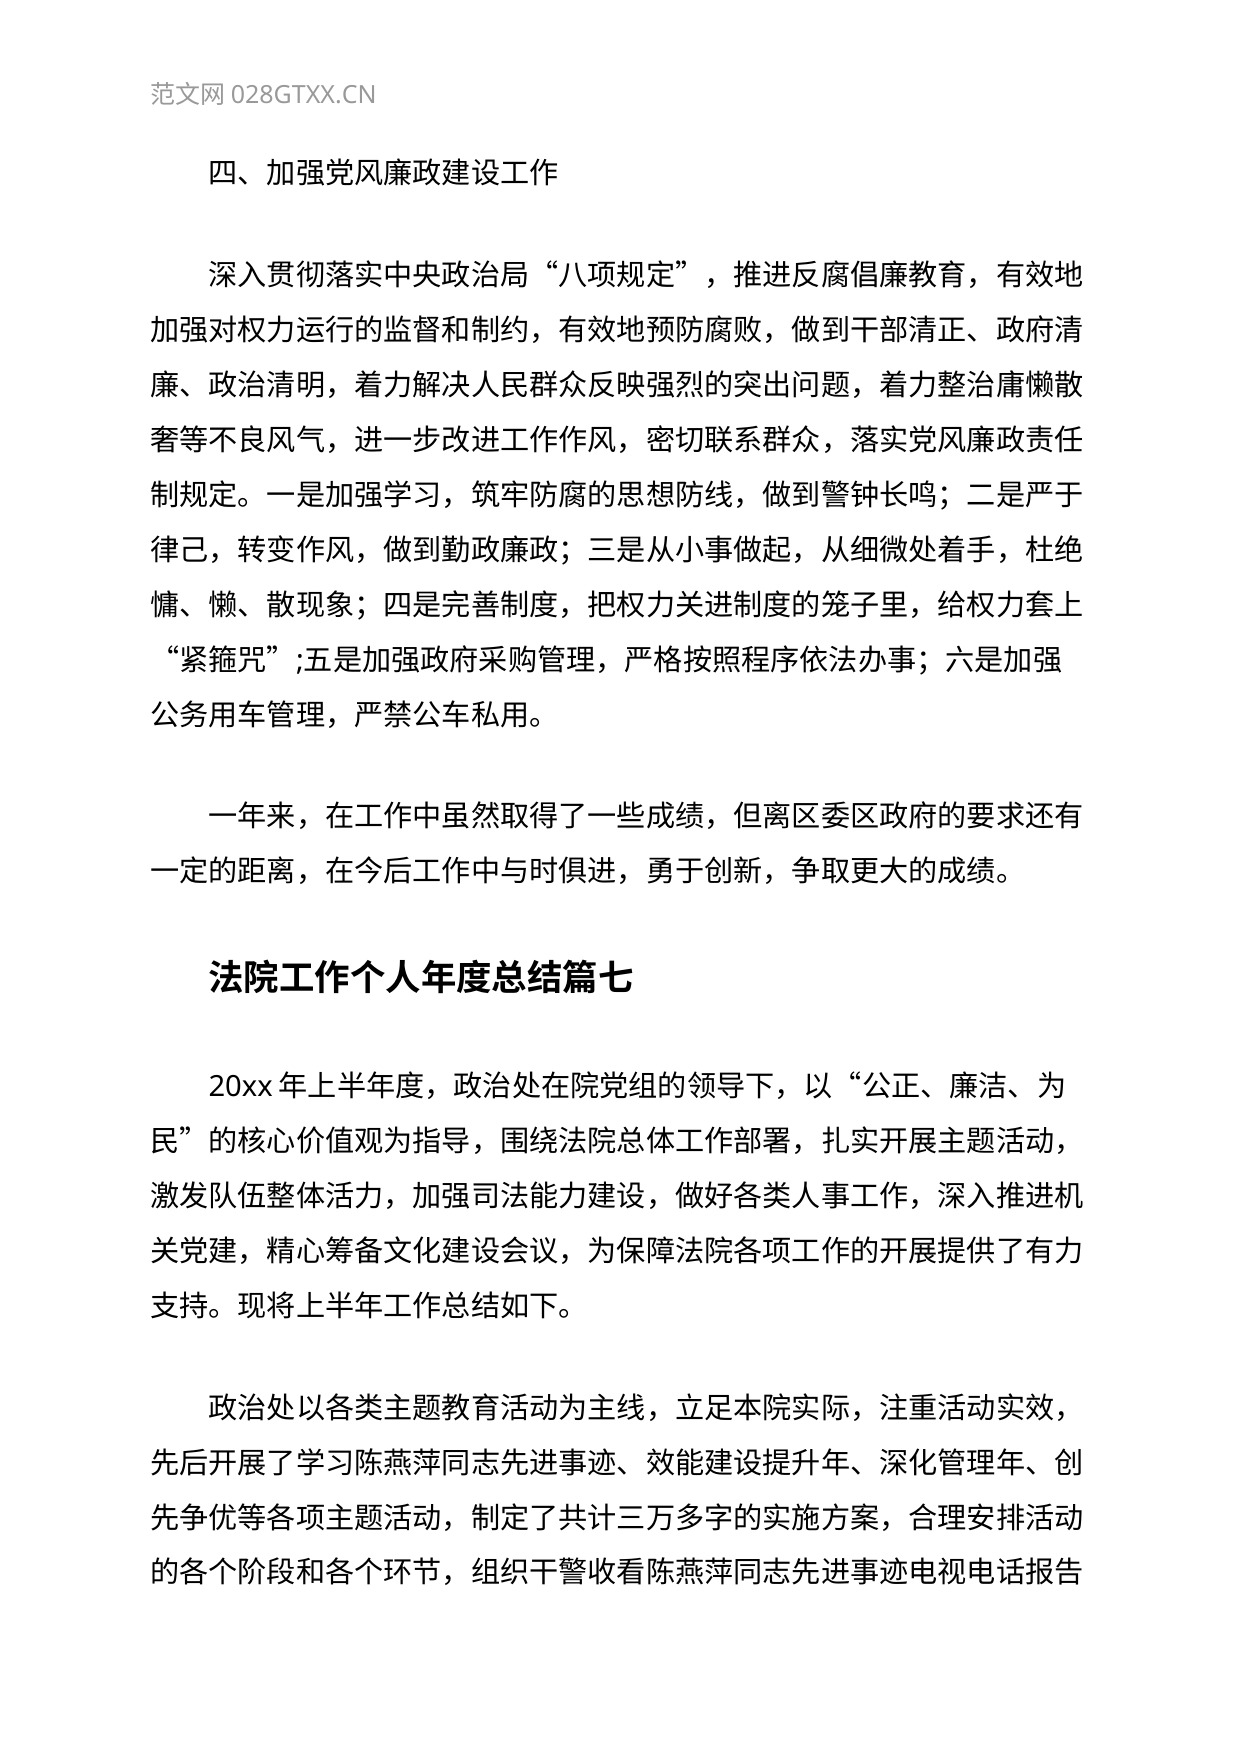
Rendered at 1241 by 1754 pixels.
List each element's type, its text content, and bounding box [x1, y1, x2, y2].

text 四、加强党风廉政建设工作 [150, 150, 1090, 192]
text 20xx年上半年度，政治处在院党组的领导下，以“公正、廉洁、为民”的核心价值观为指导，围绕法院总体工作部署，扎实开展主题活动，激发队伍整体活力，加强司法能力建设，做好各类人事工作，深入推进机关党建，精心筹备文化建设会议，为保障法院各项工作的开展提供了有力支持。现将上半年工作总结如下。 [150, 1063, 1090, 1325]
text 一年来，在工作中虽然取得了一些成绩，但离区委区政府的要求还有一定的距离，在今后工作中与时俱进，勇于创新，争取更大的成绩。 [150, 793, 1090, 890]
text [150, 1384, 1090, 1591]
text 法院工作个人年度总结篇七 [150, 949, 1090, 1001]
text 深入贯彻落实中央政治局“八项规定”，推进反腐倡廉教育，有效地加强对权力运行的监督和制约，有效地预防腐败，做到干部清正、政府清廉、政治清明，着力解决人民群众反映强烈的突出问题，着力整治庸懒散奢等不良风气，进一步改进工作作风，密切联系群众，落实党风廉政责任制规定。一是加强学习，筑牢防腐的思想防线，做到警钟长鸣；二是严于律己，转变作风，做到勤政廉政；三是从小事做起，从细微处着手，杜绝慵、懒、散现象；四是完善制度，把权力关进制度的笼子里，给权力套上“紧箍咒”;五是加强政府采购管理，严格按照程序依法办事；六是加强公务用车管理，严禁公车私用。 [150, 252, 1090, 733]
